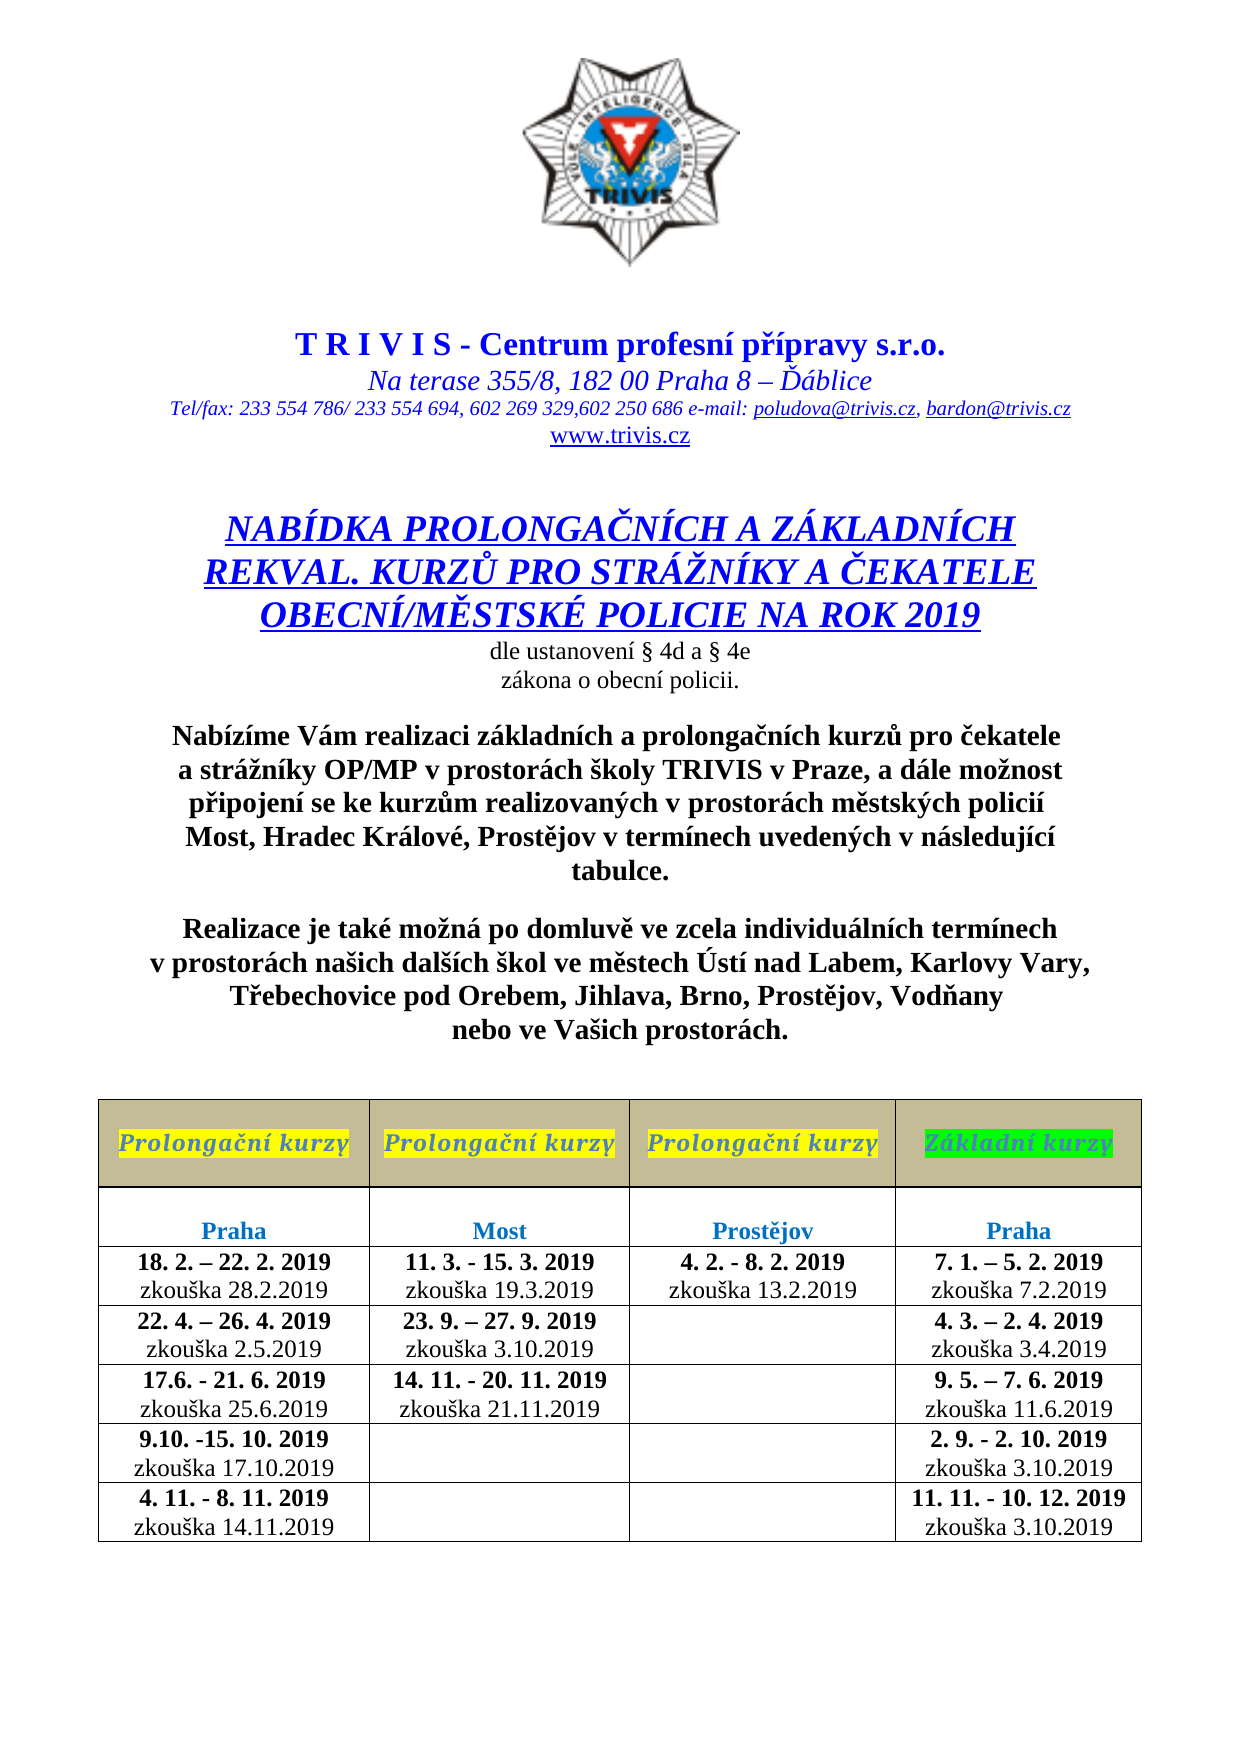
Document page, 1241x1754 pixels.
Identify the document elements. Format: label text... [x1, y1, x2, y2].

table_cell 9. 5. – 7. 6. 2019 zkouška 11.6.2019 [896, 1365, 1141, 1423]
table_cell 11. 3. - 15. 3. 2019 zkouška 19.3.2019 [370, 1247, 629, 1304]
table_cell 22. 4. – 26. 4. 2019 zkouška 2.5.2019 [99, 1306, 369, 1364]
table_cell 4. 3. – 2. 4. 2019 zkouška 3.4.2019 [896, 1306, 1141, 1364]
table_header Prolongační kurzy [99, 1100, 369, 1186]
text NABÍDKA PROLONGAČNÍCH A ZÁKLADNÍCH REKVAL. KURZŮ PRO STRÁŽNÍKY A ČEKATELE OBECNÍ/MĚSTSKÉ POLICIE NA ROK 2019 [148, 507, 1093, 636]
text zákona o obecní policii. [148, 665, 1093, 693]
text Nabízíme Vám realizaci základních a prolongačních kurzů pro čekatele a strážníky OP/MP v prostorách školy TRIVIS v Praze, a dále možnost připojení se ke kurzům realizovaných v prostorách městských policií Most, Hradec Králové, Prostějov v termínech uvedených v následující tabulce. [148, 718, 1093, 886]
table_cell [370, 1424, 629, 1482]
table_cell 11. 11. - 10. 12. 2019 zkouška 3.10.2019 [896, 1483, 1141, 1541]
table_header Základní kurzy [896, 1100, 1141, 1186]
table_cell [630, 1306, 895, 1364]
table_cell 14. 11. - 20. 11. 2019 zkouška 21.11.2019 [370, 1365, 629, 1423]
table_header Prolongační kurzy [630, 1100, 895, 1186]
table_cell [630, 1424, 895, 1482]
table_cell 4. 11. - 8. 11. 2019 zkouška 14.11.2019 [99, 1483, 369, 1541]
table_cell 7. 1. – 5. 2. 2019 zkouška 7.2.2019 [896, 1247, 1141, 1304]
table_cell 18. 2. – 22. 2. 2019 zkouška 28.2.2019 [99, 1247, 369, 1304]
text Tel/fax: 233 554 786/ 233 554 694, 602 269 329,602 250 686 e-mail: poludova@trivis.cz, bardon@trivis.cz [148, 396, 1093, 420]
table_header Prolongační kurzy [370, 1100, 629, 1186]
table_cell [630, 1365, 895, 1423]
table_cell Praha [896, 1188, 1141, 1246]
text dle ustanovení § 4d a § 4e [148, 636, 1093, 665]
table_cell [630, 1483, 895, 1541]
table_cell 23. 9. – 27. 9. 2019 zkouška 3.10.2019 [370, 1306, 629, 1364]
table_cell 17.6. - 21. 6. 2019 zkouška 25.6.2019 [99, 1365, 369, 1423]
table_cell [370, 1483, 629, 1541]
table_cell Most [370, 1188, 629, 1246]
table_cell 2. 9. - 2. 10. 2019 zkouška 3.10.2019 [896, 1424, 1141, 1482]
table_cell Praha [99, 1188, 369, 1246]
text www.trivis.cz [148, 420, 1093, 449]
table_cell 9.10. -15. 10. 2019 zkouška 17.10.2019 [99, 1424, 369, 1482]
text Na terase 355/8, 182 00 Praha 8 – Ďáblice [148, 363, 1093, 396]
text T R I V I S - Centrum profesní přípravy s.r.o. [148, 324, 1093, 363]
table_cell Prostějov [630, 1188, 895, 1246]
text Realizace je také možná po domluvě ve zcela individuálních termínech v prostorách našich dalších škol ve městech Ústí nad Labem, Karlovy Vary, Třebechovice pod Orebem, Jihlava, Brno, Prostějov, Vodňany nebo ve Vašich prostorách. [148, 911, 1093, 1045]
table_cell 4. 2. - 8. 2. 2019 zkouška 13.2.2019 [630, 1247, 895, 1304]
